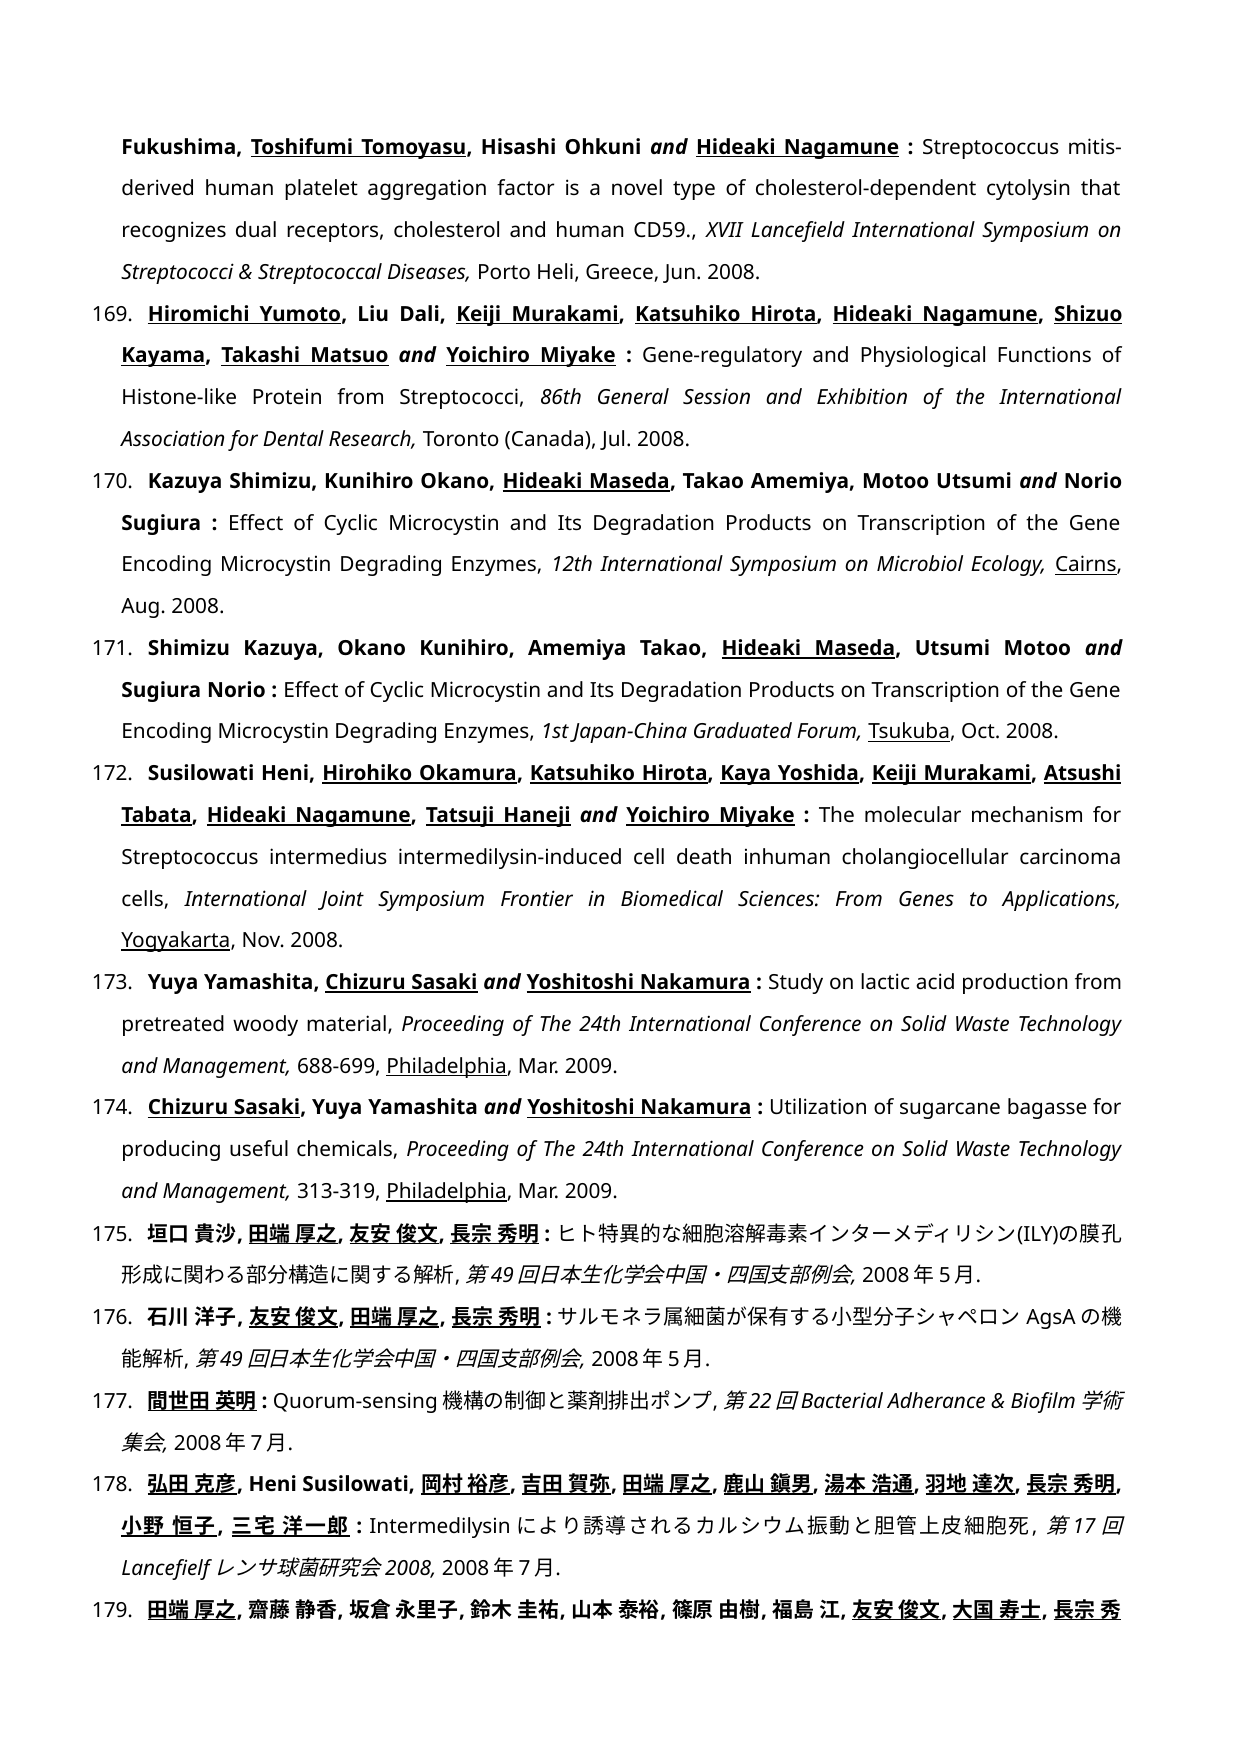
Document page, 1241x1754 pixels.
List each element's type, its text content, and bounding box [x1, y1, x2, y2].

list Yuya Yamashita, Chizuru Sasaki and Yoshitoshi Nakamura : Study on lactic acid production from pretreated woody material, Proceeding of The 24th International Conference on Solid Waste Technology and Management, 688-699, Philadelphia, Mar. 2009. [92, 961, 1122, 1086]
list Shimizu Kazuya, Okano Kunihiro, Amemiya Takao, Hideaki Maseda, Utsumi Motoo and Sugiura Norio : Effect of Cyclic Microcystin and Its Degradation Products on Transcription of the Gene Encoding Microcystin Degrading Enzymes, 1st Japan-China Graduated Forum, Tsukuba, Oct. 2008. [92, 626, 1122, 752]
list Chizuru Sasaki, Yuya Yamashita and Yoshitoshi Nakamura : Utilization of sugarcane bagasse for producing useful chemicals, Proceeding of The 24th International Conference on Solid Waste Technology and Management, 313-319, Philadelphia, Mar. 2009. [92, 1086, 1122, 1211]
list 間世田 英明 : Quorum-sensing機構の制御と薬剤排出ポンプ, 第22回Bacterial Adherance & Biofilm学術集会, 2008年7月. [92, 1378, 1122, 1462]
list 垣口 貴沙, 田端 厚之, 友安 俊文, 長宗 秀明 : ヒト特異的な細胞溶解毒素インターメディリシン(ILY)の膜孔形成に関わる部分構造に関する解析, 第49回日本生化学会中国・四国支部例会, 2008年5月. [92, 1211, 1122, 1295]
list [92, 1587, 1122, 1629]
list Kazuya Shimizu, Kunihiro Okano, Hideaki Maseda, Takao Amemiya, Motoo Utsumi and Norio Sugiura : Effect of Cyclic Microcystin and Its Degradation Products on Transcription of the Gene Encoding Microcystin Degrading Enzymes, 12th International Symposium on Microbiol Ecology, Cairns, Aug. 2008. [92, 459, 1122, 626]
list Susilowati Heni, Hirohiko Okamura, Katsuhiko Hirota, Kaya Yoshida, Keiji Murakami, Atsushi Tabata, Hideaki Nagamune, Tatsuji Haneji and Yoichiro Miyake : The molecular mechanism for Streptococcus intermedius intermedilysin-induced cell death inhuman cholangiocellular carcinoma cells, International Joint Symposium Frontier in Biomedical Sciences: From Genes to Applications, Yogyakarta, Nov. 2008. [92, 752, 1122, 961]
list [92, 125, 1122, 292]
list 石川 洋子, 友安 俊文, 田端 厚之, 長宗 秀明 : サルモネラ属細菌が保有する小型分子シャペロンAgsAの機能解析, 第49回日本生化学会中国・四国支部例会, 2008年5月. [92, 1295, 1122, 1378]
list Hiromichi Yumoto, Liu Dali, Keiji Murakami, Katsuhiko Hirota, Hideaki Nagamune, Shizuo Kayama, Takashi Matsuo and Yoichiro Miyake : Gene-regulatory and Physiological Functions of Histone-like Protein from Streptococci, 86th General Session and Exhibition of the International Association for Dental Research, Toronto (Canada), Jul. 2008. [92, 292, 1122, 459]
list 弘田 克彦, Heni Susilowati, 岡村 裕彦, 吉田 賀弥, 田端 厚之, 鹿山 鎭男, 湯本 浩通, 羽地 達次, 長宗 秀明, 小野 恒子, 三宅 洋一郎 : Intermedilysinにより誘導されるカルシウム振動と胆管上皮細胞死, 第17回Lancefielfレンサ球菌研究会 2008, 2008年7月. [92, 1462, 1122, 1587]
